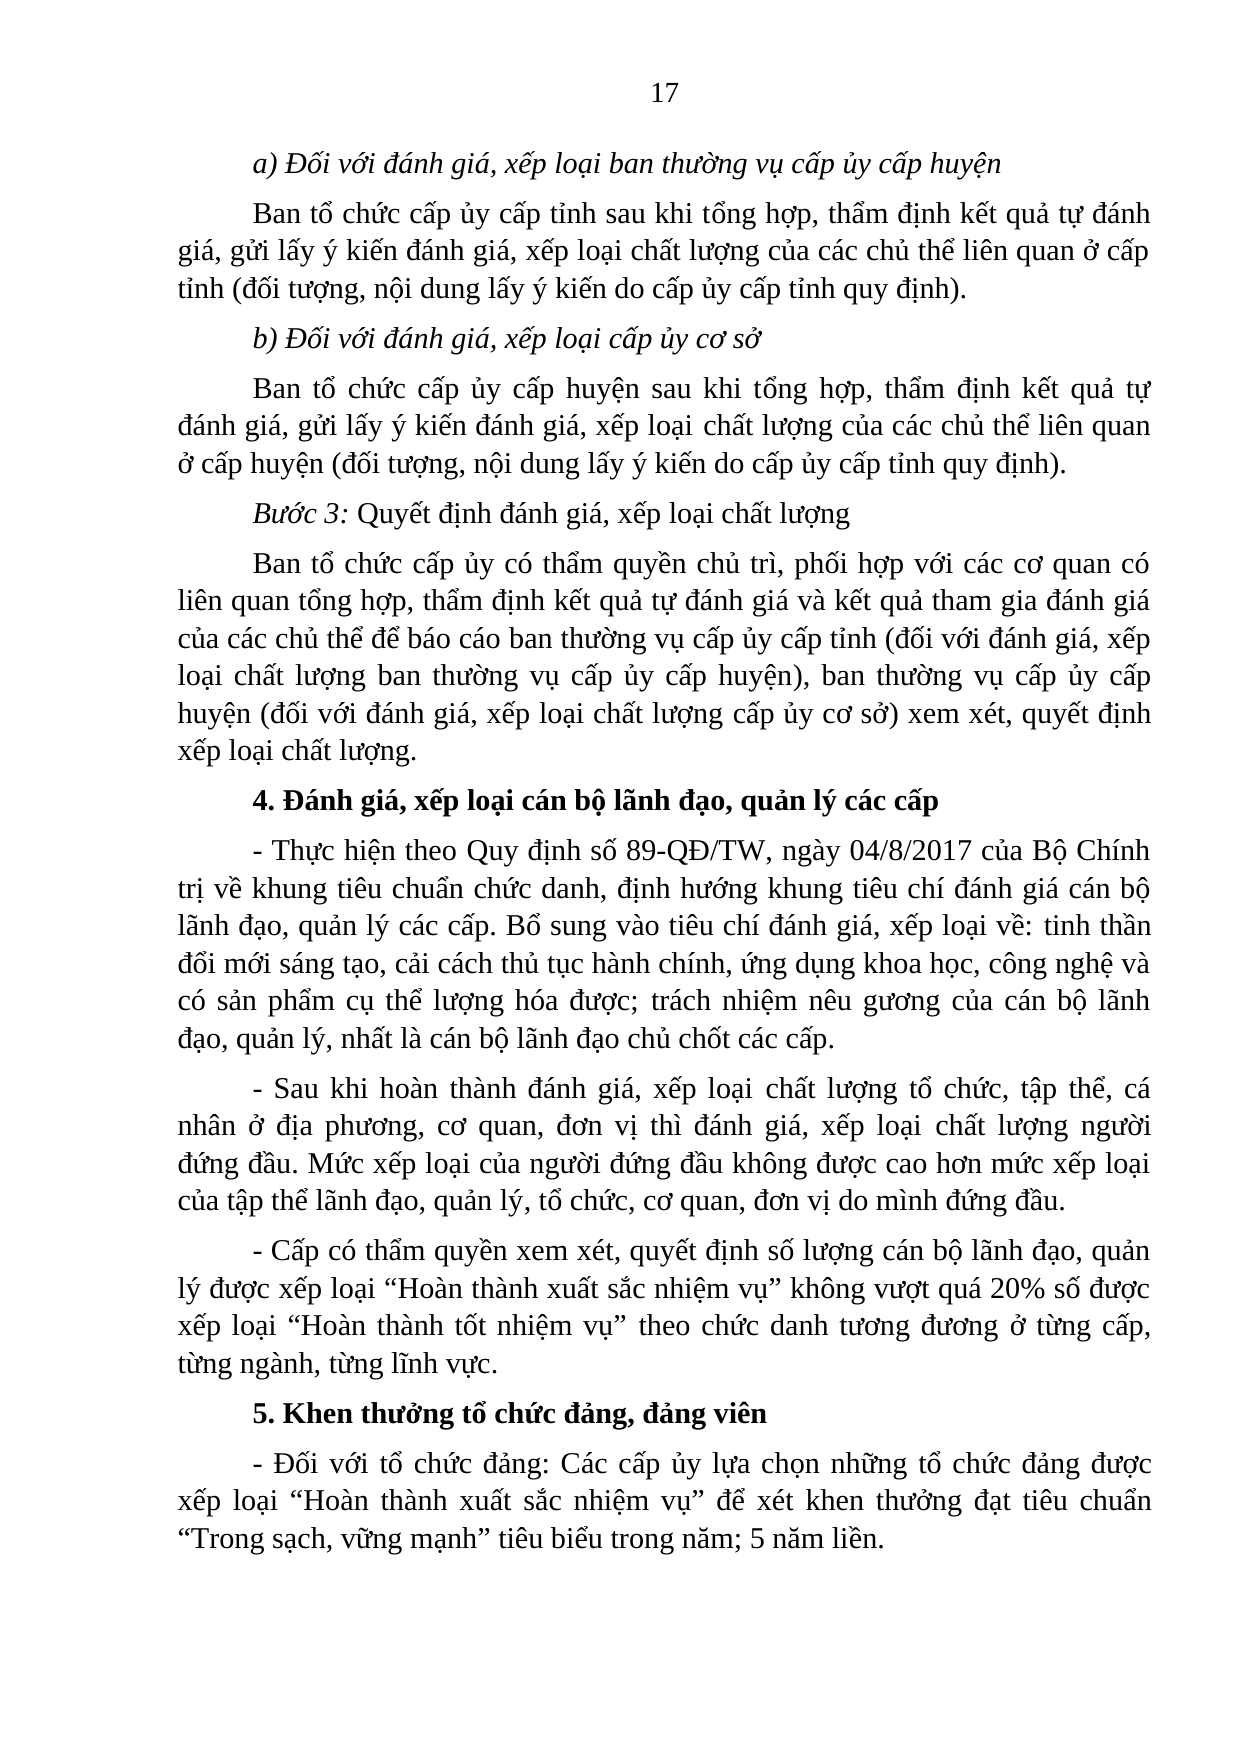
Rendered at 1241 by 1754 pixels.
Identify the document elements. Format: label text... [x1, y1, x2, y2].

text 4. Đánh giá, xếp loại cán bộ lãnh đạo, quản lý các cấp [177, 779, 1152, 817]
text 5. Khen thưởng tổ chức đảng, đảng viên [177, 1392, 1152, 1429]
text a) Đối với đánh giá, xếp loại ban thường vụ cấp ủy cấp huyện [177, 142, 1152, 179]
text b) Đối với đánh giá, xếp loại cấp ủy cơ sở [177, 317, 1152, 354]
text Ban tổ chức cấp ủy cấp tỉnh sau khi tổng hợp, thẩm định kết quả tự đánh giá, gửi lấy ý kiến đánh giá, xếp loại chất lượng của các chủ thể liên quan ở cấp tỉnh (đối tượng, nội dung lấy ý kiến do cấp ủy cấp tỉnh quy định). [177, 192, 1152, 304]
text - Thực hiện theo Quy định số 89-QĐ/TW, ngày 04/8/2017 của Bộ Chính trị về khung tiêu chuẩn chức danh, định hướng khung tiêu chí đánh giá cán bộ lãnh đạo, quản lý các cấp. Bổ sung vào tiêu chí đánh giá, xếp loại về: tinh thần đổi mới sáng tạo, cải cách thủ tục hành chính, ứng dụng khoa học, công nghệ và có sản phẩm cụ thể lượng hóa được; trách nhiệm nêu gương của cán bộ lãnh đạo, quản lý, nhất là cán bộ lãnh đạo chủ chốt các cấp. [177, 979, 1152, 1054]
text Bước 3: Quyết định đánh giá, xếp loại chất lượng [177, 492, 1152, 529]
text Ban tổ chức cấp ủy có thẩm quyền chủ trì, phối hợp với các cơ quan có liên quan tổng hợp, thẩm định kết quả tự đánh giá và kết quả tham gia đánh giá của các chủ thể để báo cáo ban thường vụ cấp ủy cấp tỉnh (đối với đánh giá, xếp loại chất lượng ban thường vụ cấp ủy cấp huyện), ban thường vụ cấp ủy cấp huyện (đối với đánh giá, xếp loại chất lượng cấp ủy cơ sở) xem xét, quyết định xếp loại chất lượng. [177, 542, 1152, 767]
text - Sau khi hoàn thành đánh giá, xếp loại chất lượng tổ chức, tập thể, cá nhân ở địa phương, cơ quan, đơn vị thì đánh giá, xếp loại chất lượng người đứng đầu. Mức xếp loại của người đứng đầu không được cao hơn mức xếp loại của tập thể lãnh đạo, quản lý, tổ chức, cơ quan, đơn vị do mình đứng đầu. [177, 1067, 1152, 1217]
text Ban tổ chức cấp ủy cấp huyện sau khi tổng hợp, thẩm định kết quả tự đánh giá, gửi lấy ý kiến đánh giá, xếp loại chất lượng của các chủ thể liên quan ở cấp huyện (đối tượng, nội dung lấy ý kiến do cấp ủy cấp tỉnh quy định). [177, 367, 1152, 479]
text - Thực hiện theo Quy định số 89-QĐ/TW, ngày 04/8/2017 của Bộ Chính trị về khung tiêu chuẩn chức danh, định hướng khung tiêu chí đánh giá cán bộ lãnh đạo, quản lý các cấp. Bổ sung vào tiêu chí đánh giá, xếp loại về: tinh thần đổi mới sáng tạo, cải cách thủ tục hành chính, ứng dụng khoa học, công nghệ và có sản phẩm cụ thể lượng hóa được; trách nhiệm nêu gương của cán bộ lãnh đạo, quản lý, nhất là cán bộ lãnh đạo chủ chốt các cấp. [177, 829, 1152, 945]
text - Đối với tổ chức đảng: Các cấp ủy lựa chọn những tổ chức đảng được xếp loại “Hoàn thành xuất sắc nhiệm vụ” để xét khen thưởng đạt tiêu chuẩn “Trong sạch, vững mạnh” tiêu biểu trong năm; 5 năm liền. [177, 1442, 1152, 1554]
text - Cấp có thẩm quyền xem xét, quyết định số lượng cán bộ lãnh đạo, quản lý được xếp loại “Hoàn thành xuất sắc nhiệm vụ” không vượt quá 20% số được xếp loại “Hoàn thành tốt nhiệm vụ” theo chức danh tương đương ở từng cấp, từng ngành, từng lĩnh vực. [177, 1229, 1152, 1379]
